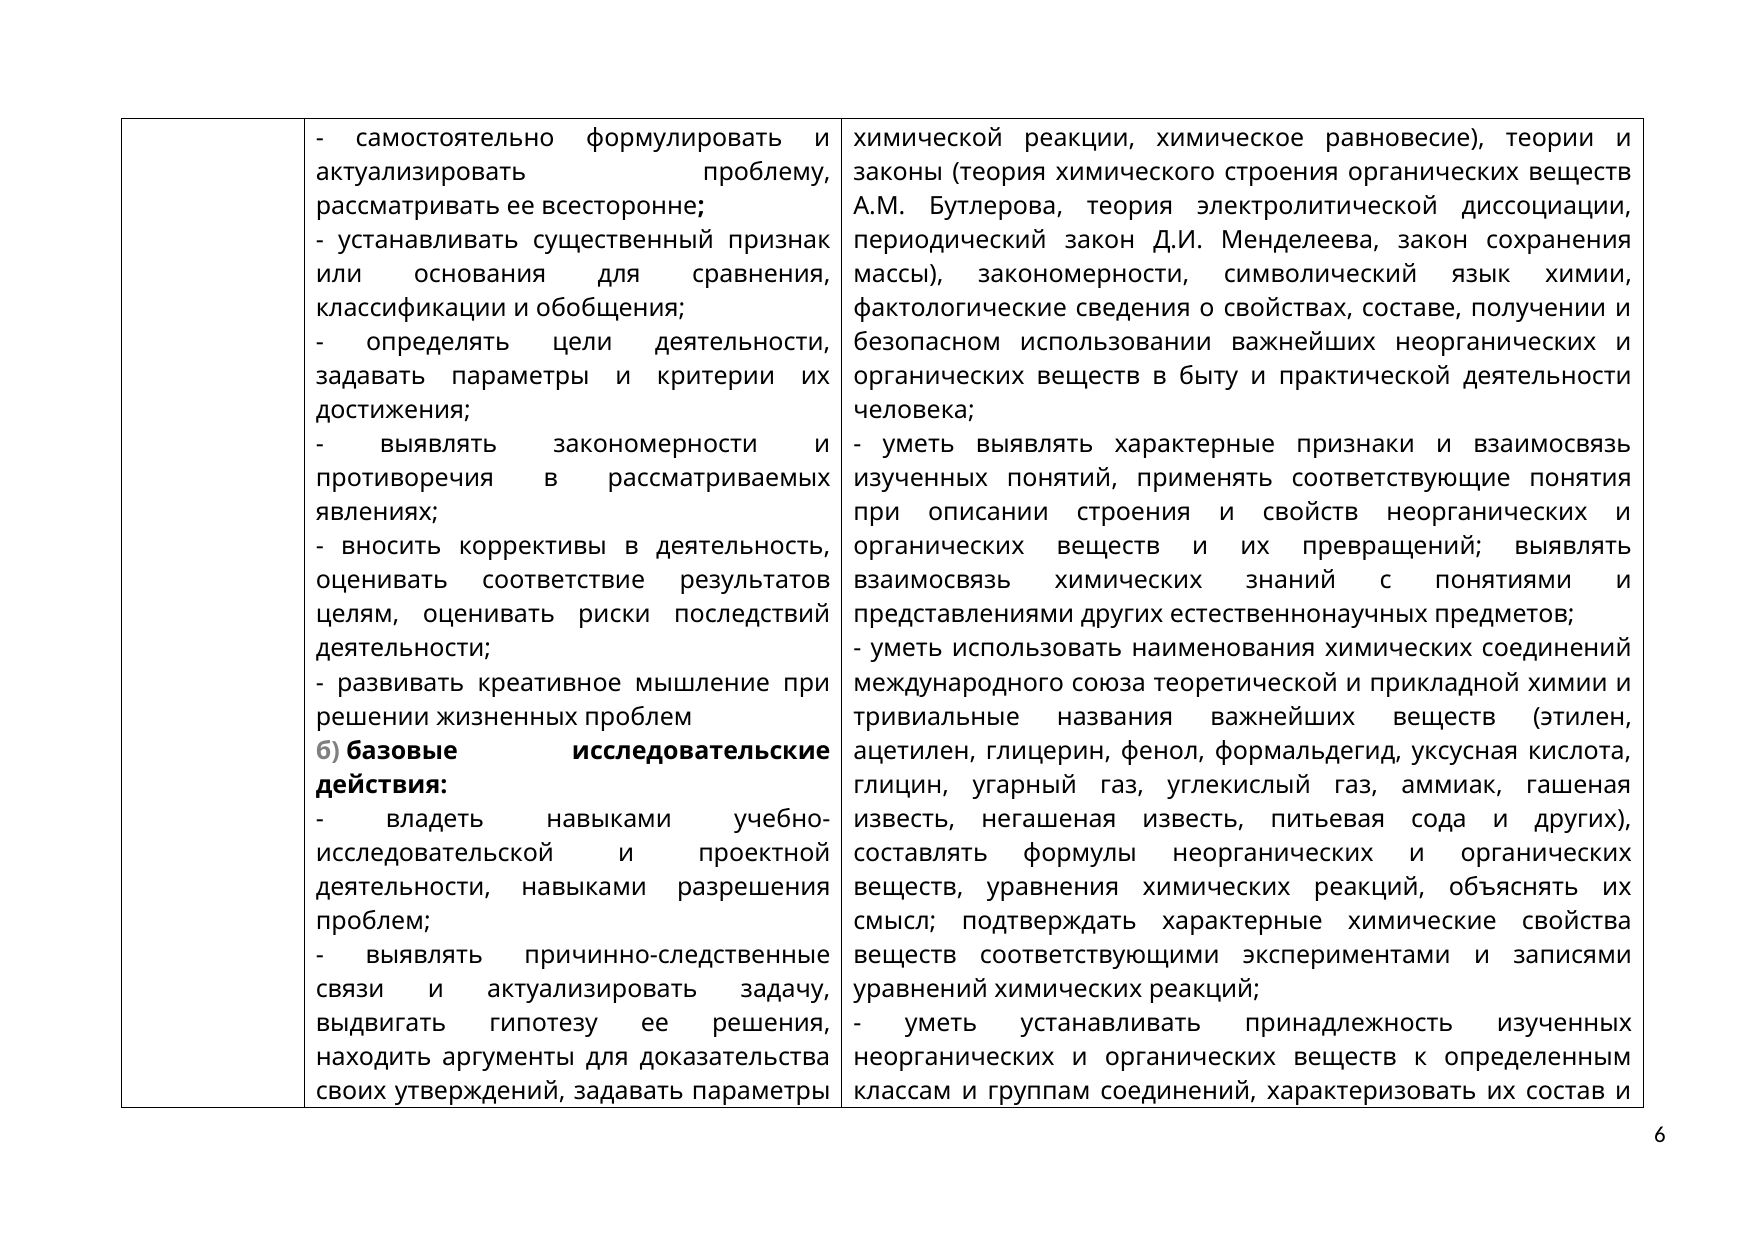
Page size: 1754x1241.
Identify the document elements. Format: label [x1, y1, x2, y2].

table_cell [842, 119, 1643, 1107]
table_cell [305, 119, 841, 1107]
table_cell [122, 119, 304, 1107]
